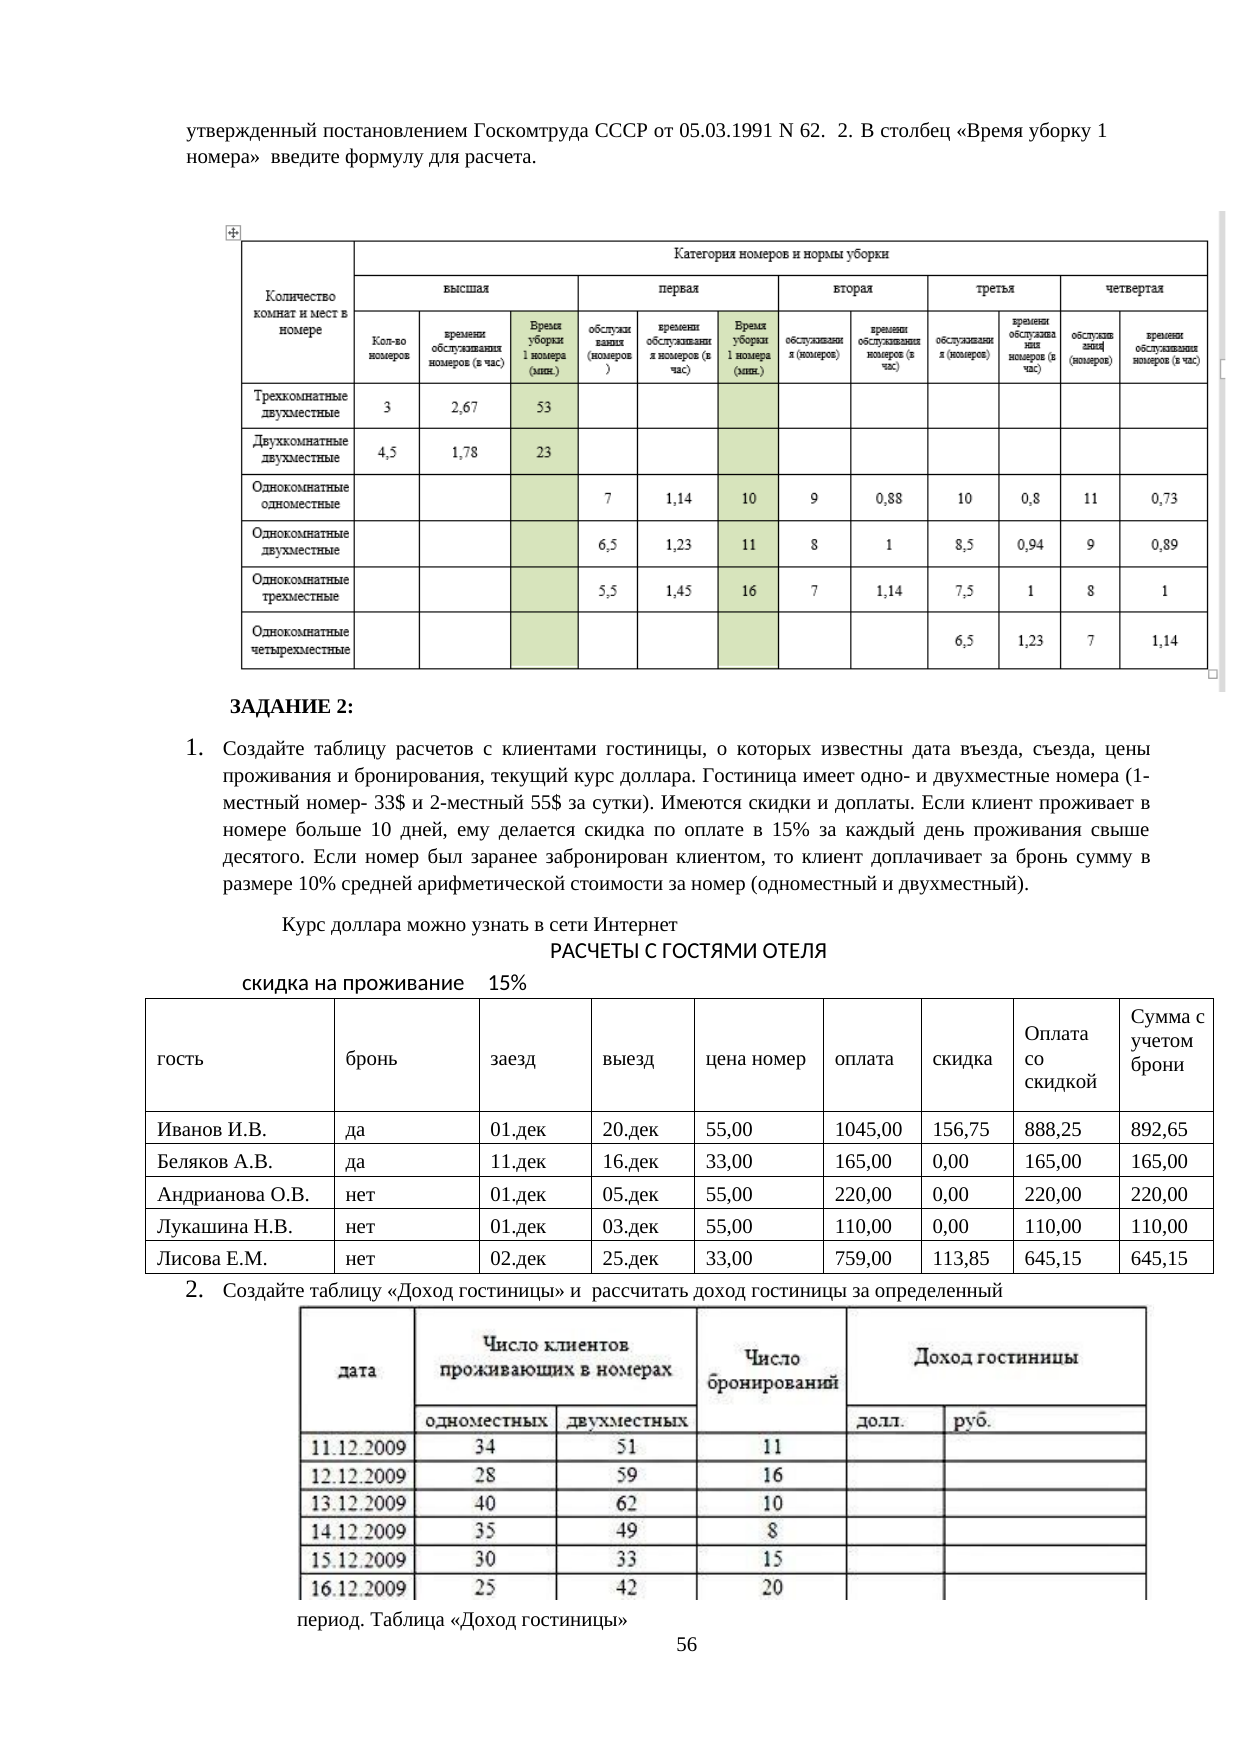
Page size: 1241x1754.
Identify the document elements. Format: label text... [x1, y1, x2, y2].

table_cell 165,00 [824, 1144, 921, 1176]
table_cell Лукашина Н.В. [146, 1209, 334, 1240]
table_cell 220,00 [1014, 1177, 1119, 1208]
table_header гость [146, 999, 334, 1111]
table_cell 165,00 [1014, 1144, 1119, 1176]
picture [221, 211, 1226, 692]
table_cell 0,00 [922, 1177, 1013, 1208]
table_header Сумма с учетом брони [1120, 999, 1213, 1111]
list Создайте таблицу «Доход гостиницы» и рассчитать доход гостиницы за определенный [185, 1274, 1152, 1302]
table_cell 03.дек [592, 1209, 694, 1240]
table_cell 220,00 [1120, 1177, 1213, 1208]
table_header бронь [335, 999, 479, 1111]
table_cell 110,00 [1120, 1209, 1213, 1240]
table_cell 892,65 [1120, 1112, 1213, 1143]
text период. Таблица «Доход гостиницы» [223, 1607, 1152, 1631]
table_cell 1045,00 [824, 1112, 921, 1143]
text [186, 118, 1108, 168]
table_cell 01.дек [480, 1177, 591, 1208]
table_cell 110,00 [1014, 1209, 1119, 1240]
table_header заезд [480, 999, 591, 1111]
table_cell 0,00 [922, 1209, 1013, 1240]
table_cell нет [335, 1241, 479, 1273]
table_cell нет [335, 1177, 479, 1208]
table_cell 113,85 [922, 1241, 1013, 1273]
table_cell 165,00 [1120, 1144, 1213, 1176]
table_cell 55,00 [695, 1177, 823, 1208]
table_cell 02.дек [480, 1241, 591, 1273]
table_cell 645,15 [1014, 1241, 1119, 1273]
table_cell Лисова Е.М. [146, 1241, 334, 1273]
text скидка на проживание 15% [148, 968, 1152, 996]
table_header оплата [824, 999, 921, 1111]
table_cell 33,00 [695, 1144, 823, 1176]
table_cell 16.дек [592, 1144, 694, 1176]
picture [297, 1304, 1155, 1600]
table_cell 110,00 [824, 1209, 921, 1240]
list Создайте таблицу расчетов с клиентами гостиницы, о которых известны дата въезда, съезда, цены проживания и бронирования, текущий курс доллара. Гостиница имеет одно- и двухместные номера (1-местный номер- 33$ и 2-местный 55$ за сутки). Имеются скидки и доплаты. Если клиент проживает в номере больше 10 дней, ему делается скидка по оплате в 15% за каждый день проживания свыше десятого. Если номер был заранее забронирован клиентом, то клиент доплачивает за бронь сумму в размере 10% средней арифметической стоимости за номер (одноместный и двухместный). [185, 732, 1152, 895]
table_cell 55,00 [695, 1209, 823, 1240]
table_cell Андрианова О.В. [146, 1177, 334, 1208]
text Курс доллара можно узнать в сети Интернет [208, 912, 1152, 936]
table_cell 645,15 [1120, 1241, 1213, 1273]
table_header скидка [922, 999, 1013, 1111]
table_cell 33,00 [695, 1241, 823, 1273]
table_cell 0,00 [922, 1144, 1013, 1176]
table_cell Беляков А.В. [146, 1144, 334, 1176]
table_cell 220,00 [824, 1177, 921, 1208]
table_cell 25.дек [592, 1241, 694, 1273]
table_cell 20.дек [592, 1112, 694, 1143]
table_cell нет [335, 1209, 479, 1240]
table_cell 11.дек [480, 1144, 591, 1176]
table_cell да [335, 1112, 479, 1143]
table_cell 759,00 [824, 1241, 921, 1273]
table_header Оплата со скидкой [1014, 999, 1119, 1111]
table_cell 55,00 [695, 1112, 823, 1143]
table_cell 01.дек [480, 1209, 591, 1240]
table_header цена номер [695, 999, 823, 1111]
table_header выезд [592, 999, 694, 1111]
table_cell 05.дек [592, 1177, 694, 1208]
text ЗАДАНИЕ 2: [147, 694, 1152, 718]
table_cell 888,25 [1014, 1112, 1119, 1143]
table_cell Иванов И.В. [146, 1112, 334, 1143]
table_cell да [335, 1144, 479, 1176]
text РАСЧЕТЫ С ГОСТЯМИ ОТЕЛЯ [148, 936, 1150, 964]
table_cell 01.дек [480, 1112, 591, 1143]
table_cell 156,75 [922, 1112, 1013, 1143]
